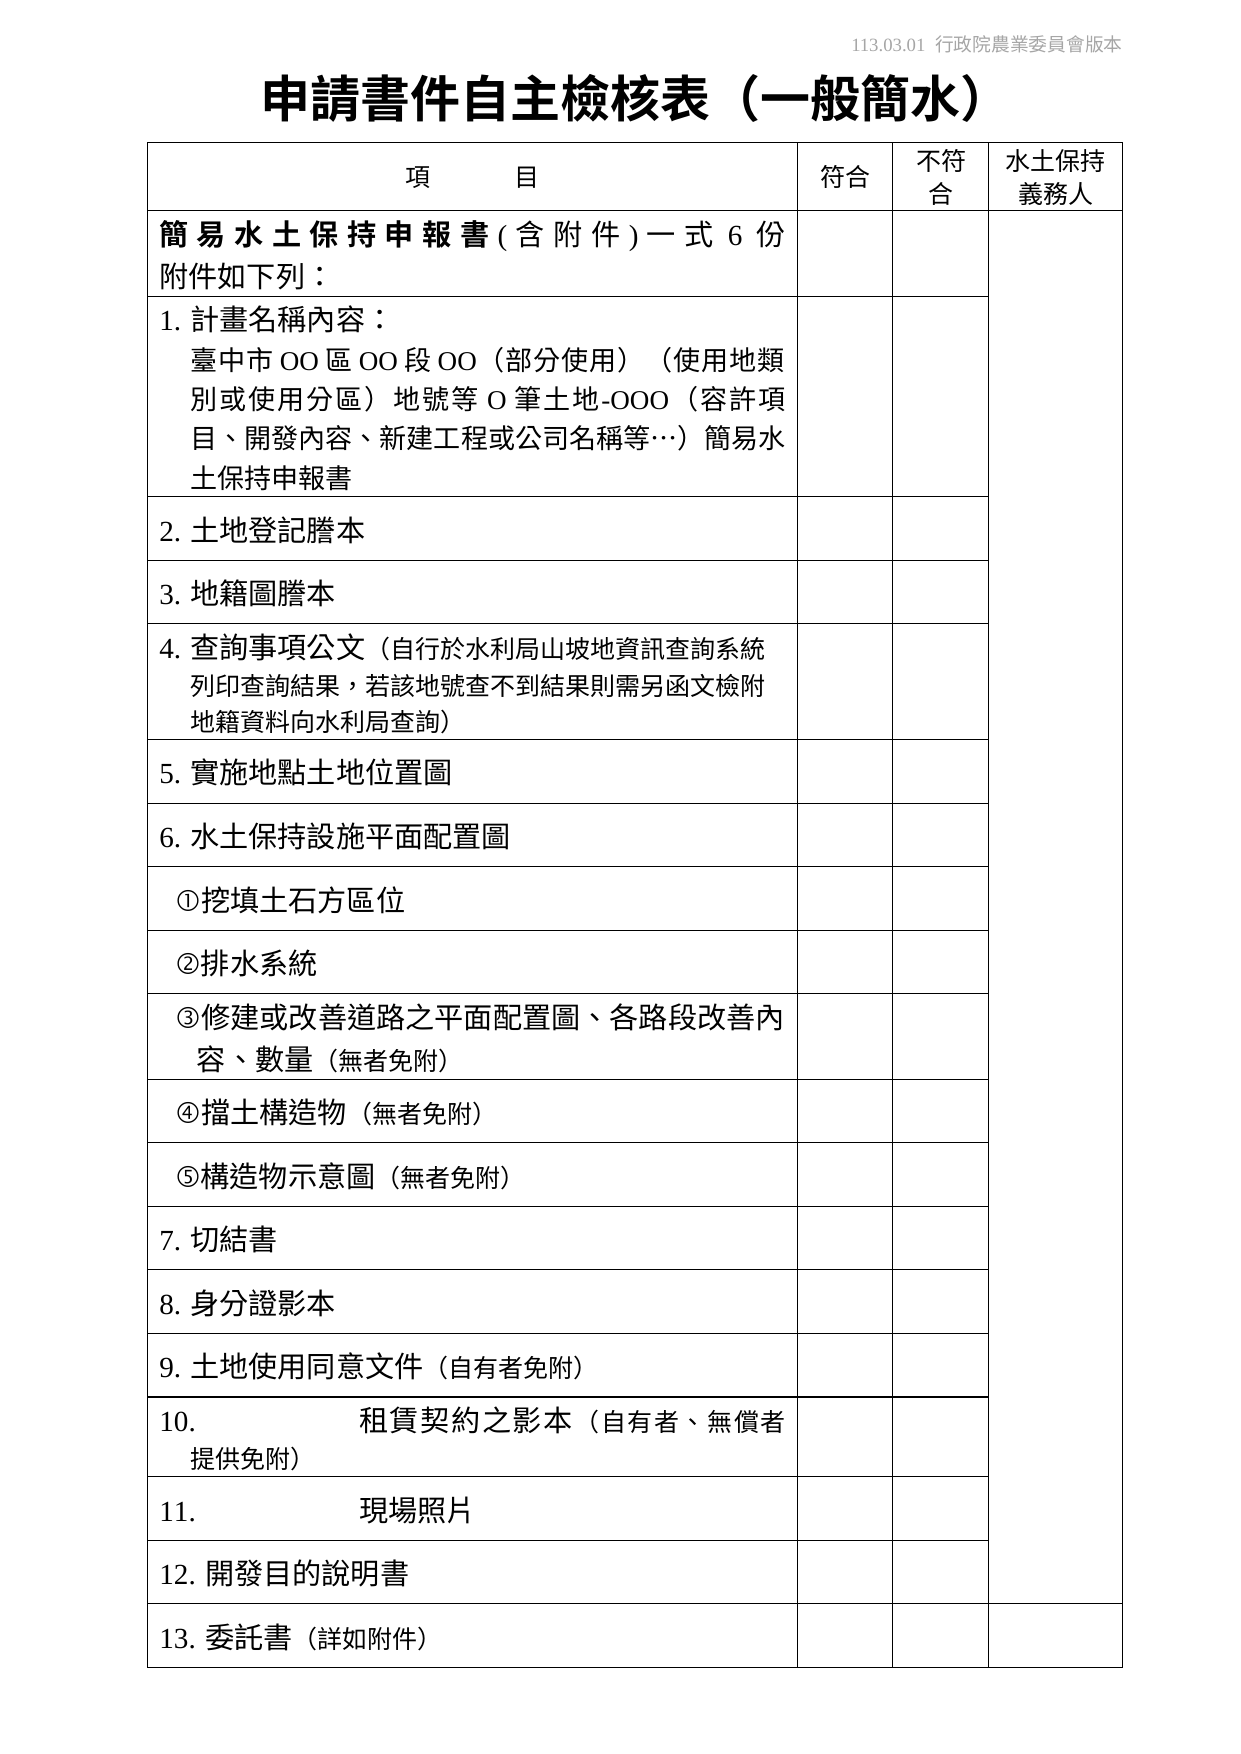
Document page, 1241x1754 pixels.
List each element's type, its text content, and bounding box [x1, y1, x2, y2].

table_cell 地籍圖謄本 [148, 561, 797, 623]
table_header 項 目 [148, 143, 797, 210]
table_cell [798, 1270, 892, 1333]
table_cell [893, 1207, 988, 1269]
table_cell [893, 561, 988, 623]
table_cell [798, 561, 892, 623]
table_cell 土地登記謄本 [148, 497, 797, 559]
table_cell [893, 624, 988, 739]
table_cell 身分證影本 [148, 1270, 797, 1333]
table_cell [893, 931, 988, 993]
table_cell [893, 1334, 988, 1396]
table_cell [798, 1398, 892, 1476]
table_cell 現場照片 [148, 1477, 797, 1539]
table_cell 修建或改善道路之平面配置圖、各路段改善內容、數量（無者免附） [148, 994, 797, 1079]
table_cell [798, 1207, 892, 1269]
table_cell [798, 804, 892, 866]
text 申請書件自主檢核表（一般簡水） [148, 59, 1122, 131]
table_header 水土保持義務人 [989, 143, 1122, 210]
table_cell 水土保持設施平面配置圖 [148, 804, 797, 866]
table_cell 切結書 [148, 1207, 797, 1269]
table_cell 開發目的說明書 [148, 1541, 797, 1603]
table_cell [798, 1143, 892, 1206]
table_cell 委託書（詳如附件） [148, 1604, 797, 1667]
table_cell [798, 1334, 892, 1396]
table_cell [798, 994, 892, 1079]
table_cell [798, 740, 892, 802]
table_cell [798, 1080, 892, 1142]
table_cell 排水系統 [148, 931, 797, 993]
table_cell 土地使用同意文件（自有者免附） [148, 1334, 797, 1396]
table_cell [893, 297, 988, 496]
table_header 不符合 [893, 143, 988, 210]
table_cell [798, 931, 892, 993]
table_cell 構造物示意圖（無者免附） [148, 1143, 797, 1206]
table_cell [798, 211, 892, 296]
table_cell [893, 1541, 988, 1603]
table_cell 擋土構造物（無者免附） [148, 1080, 797, 1142]
table_cell [893, 804, 988, 866]
table_cell [989, 1604, 1122, 1667]
table_cell 簡易水土保持申報書(含附件)一式6份 附件如下列： [148, 211, 797, 296]
table_cell 挖填土石方區位 [148, 867, 797, 929]
table_cell [893, 994, 988, 1079]
table_cell [893, 1477, 988, 1539]
table_cell [798, 497, 892, 559]
table_cell [893, 867, 988, 929]
table_cell [798, 1541, 892, 1603]
table_cell [798, 297, 892, 496]
table_cell [893, 1398, 988, 1476]
table_cell [893, 740, 988, 802]
table_cell [798, 1604, 892, 1667]
table_header 符合 [798, 143, 892, 210]
table_cell 實施地點土地位置圖 [148, 740, 797, 802]
table_cell [798, 1477, 892, 1539]
table_cell [893, 1270, 988, 1333]
table_cell 查詢事項公文（自行於水利局山坡地資訊查詢系統列印查詢結果，若該地號查不到結果則需另函文檢附地籍資料向水利局查詢） [148, 624, 797, 739]
table_cell [893, 211, 988, 296]
table_cell [798, 867, 892, 929]
table_cell 租賃契約之影本（自有者、無償者提供免附） [148, 1398, 797, 1476]
table_cell 計畫名稱內容： 臺中市OO區OO段OO（部分使用）（使用地類別或使用分區）地號等O筆土地-OOO（容許項目、開發內容、新建工程或公司名稱等…）簡易水土保持申報書 [148, 297, 797, 496]
table_cell [989, 211, 1122, 1603]
table_cell [893, 497, 988, 559]
table_cell [798, 624, 892, 739]
table_cell [893, 1080, 988, 1142]
table_cell [893, 1604, 988, 1667]
table_cell [893, 1143, 988, 1206]
